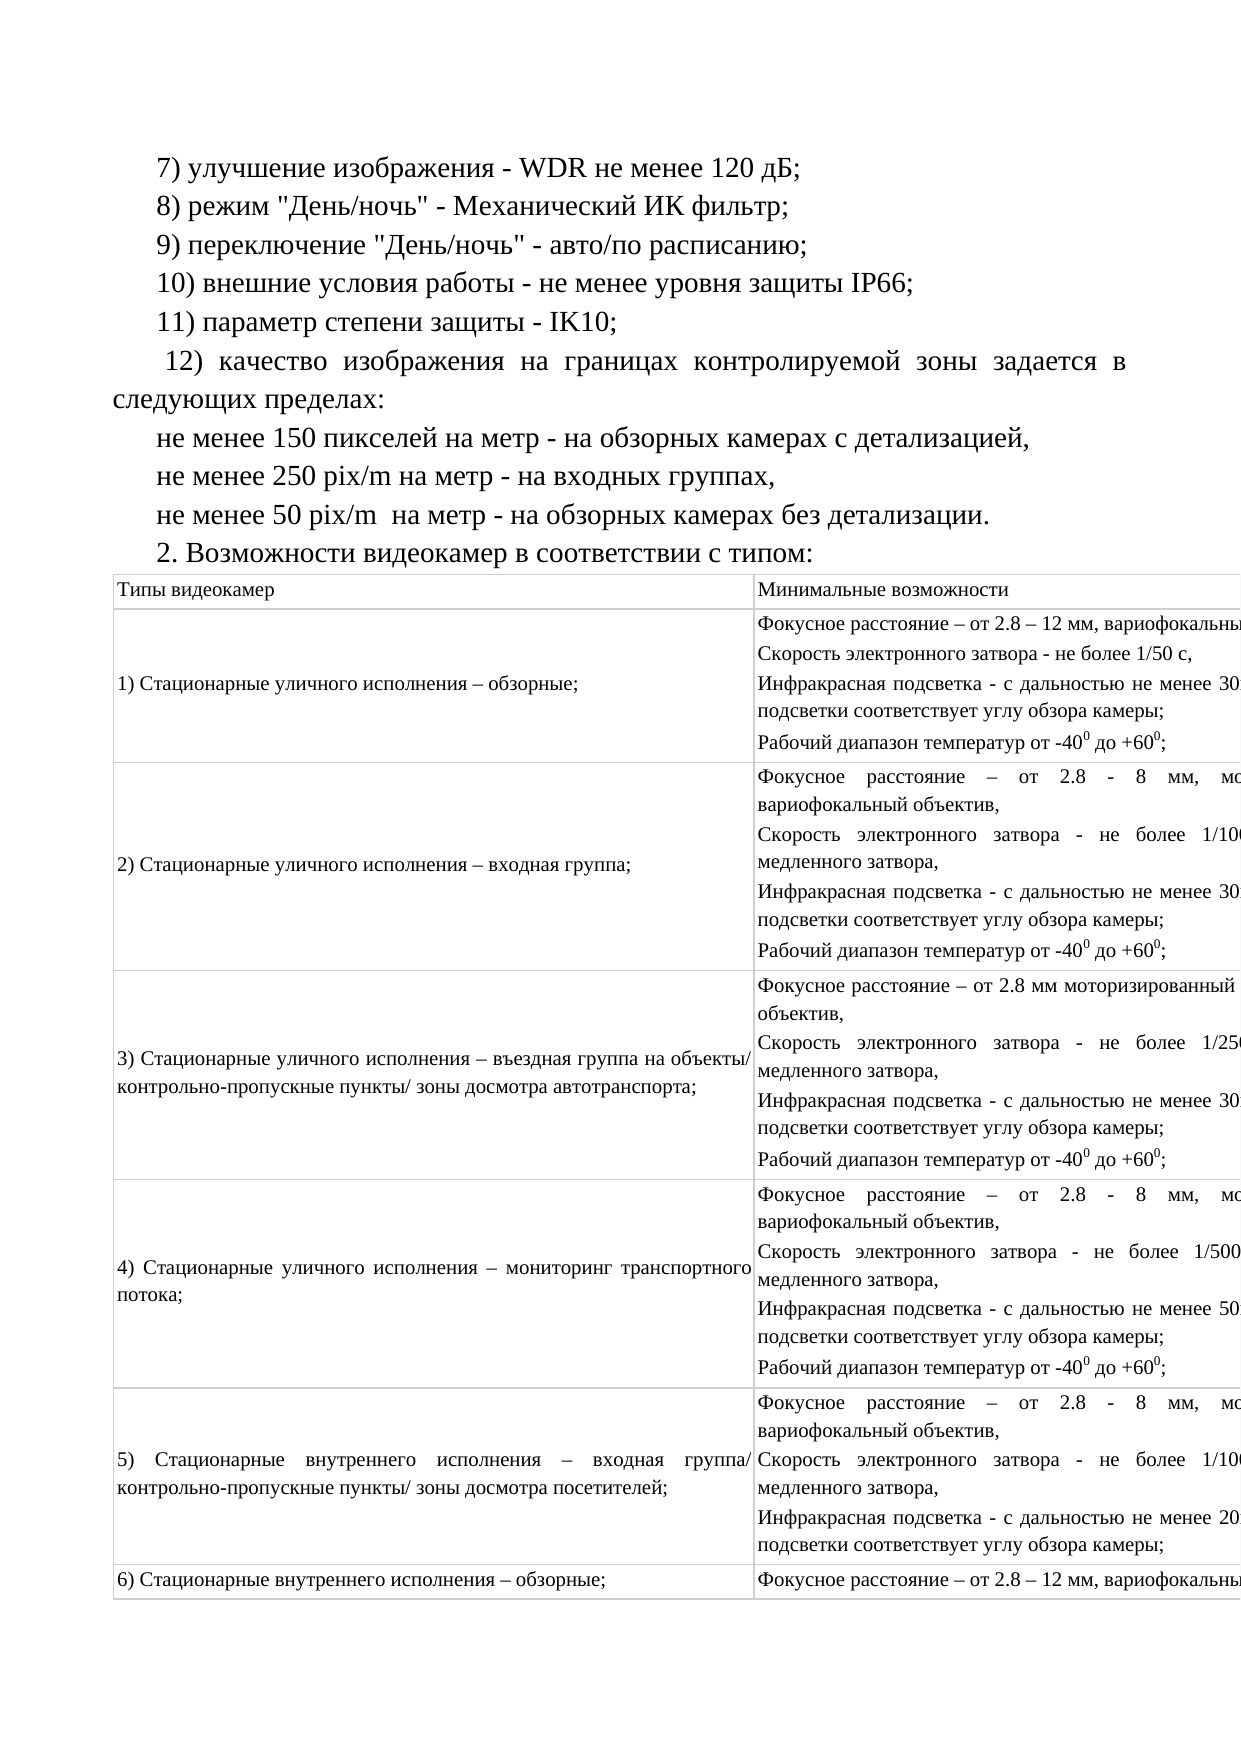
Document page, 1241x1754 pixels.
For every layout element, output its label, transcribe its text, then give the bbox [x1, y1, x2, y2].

table_cell Фокусное расстояние – от 2.8 - 8 мм, моторизированный вариофокальный объектив, Скорость электронного затвора - не более 1/100 с, поддержка медленного затвора, Инфракрасная подсветка - с дальностью не менее 20м, угол действия подсветки соответствует углу обзора камеры; [755, 1389, 1240, 1564]
table_header Минимальные возможности [755, 575, 1240, 608]
text 8) режим "День/ночь" - Механический ИК фильтр; [112, 188, 1128, 222]
table_cell Фокусное расстояние – от 2.8 - 8 мм, моторизированный вариофокальный объектив, Скорость электронного затвора - не более 1/5000 с, поддержка медленного затвора, Инфракрасная подсветка - с дальностью не менее 50м, угол действия подсветки соответствует углу обзора камеры; Рабочий диапазон температур от -400 до +600; [755, 1180, 1240, 1387]
text не менее 150 пикселей на метр - на обзорных камерах с детализацией, [112, 420, 1128, 453]
text 2. Возможности видеокамер в соответствии с типом: [112, 535, 1128, 569]
text 11) параметр степени защиты - IK10; [112, 304, 1128, 338]
table_cell Фокусное расстояние – от 2.8 мм моторизированный вариофокальный объектив, Скорость электронного затвора - не более 1/250 с, поддержка медленного затвора, Инфракрасная подсветка - с дальностью не менее 30м, угол действия подсветки соответствует углу обзора камеры; Рабочий диапазон температур от -400 до +600; [755, 971, 1240, 1179]
table_cell 5) Стационарные внутреннего исполнения – входная группа/ контрольно-пропускные пункты/ зоны досмотра посетителей; [114, 1389, 753, 1564]
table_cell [114, 1565, 753, 1598]
text 10) внешние условия работы - не менее уровня защиты IP66; [112, 266, 1128, 299]
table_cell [755, 1565, 1240, 1598]
table_cell 3) Стационарные уличного исполнения – въездная группа на объекты/ контрольно-пропускные пункты/ зоны досмотра автотранспорта; [114, 971, 753, 1179]
table_cell 1) Стационарные уличного исполнения – обзорные; [114, 610, 753, 762]
text 12) качество изображения на границах контролируемой зоны задается в следующих пределах: [112, 343, 1128, 415]
table_cell Фокусное расстояние – от 2.8 – 12 мм, вариофокальный объектив, Скорость электронного затвора - не более 1/50 с, Инфракрасная подсветка - с дальностью не менее 30м, угол действия подсветки соответствует углу обзора камеры; Рабочий диапазон температур от -400 до +600; [755, 610, 1240, 762]
table_header Типы видеокамер [114, 575, 753, 608]
text 7) улучшение изображения - WDR не менее 120 дБ; [112, 150, 1128, 183]
text не менее 250 pix/m на метр - на входных группах, [112, 458, 1128, 492]
text 9) переключение "День/ночь" - авто/по расписанию; [112, 227, 1128, 261]
table_cell Фокусное расстояние – от 2.8 - 8 мм, моторизированный вариофокальный объектив, Скорость электронного затвора - не более 1/100 с, поддержка медленного затвора, Инфракрасная подсветка - с дальностью не менее 30м, угол действия подсветки соответствует углу обзора камеры; Рабочий диапазон температур от -400 до +600; [755, 763, 1240, 970]
text не менее 50 pix/m на метр - на обзорных камерах без детализации. [112, 497, 1128, 530]
table_cell 2) Стационарные уличного исполнения – входная группа; [114, 763, 753, 970]
table_cell 4) Стационарные уличного исполнения – мониторинг транспортного потока; [114, 1180, 753, 1387]
